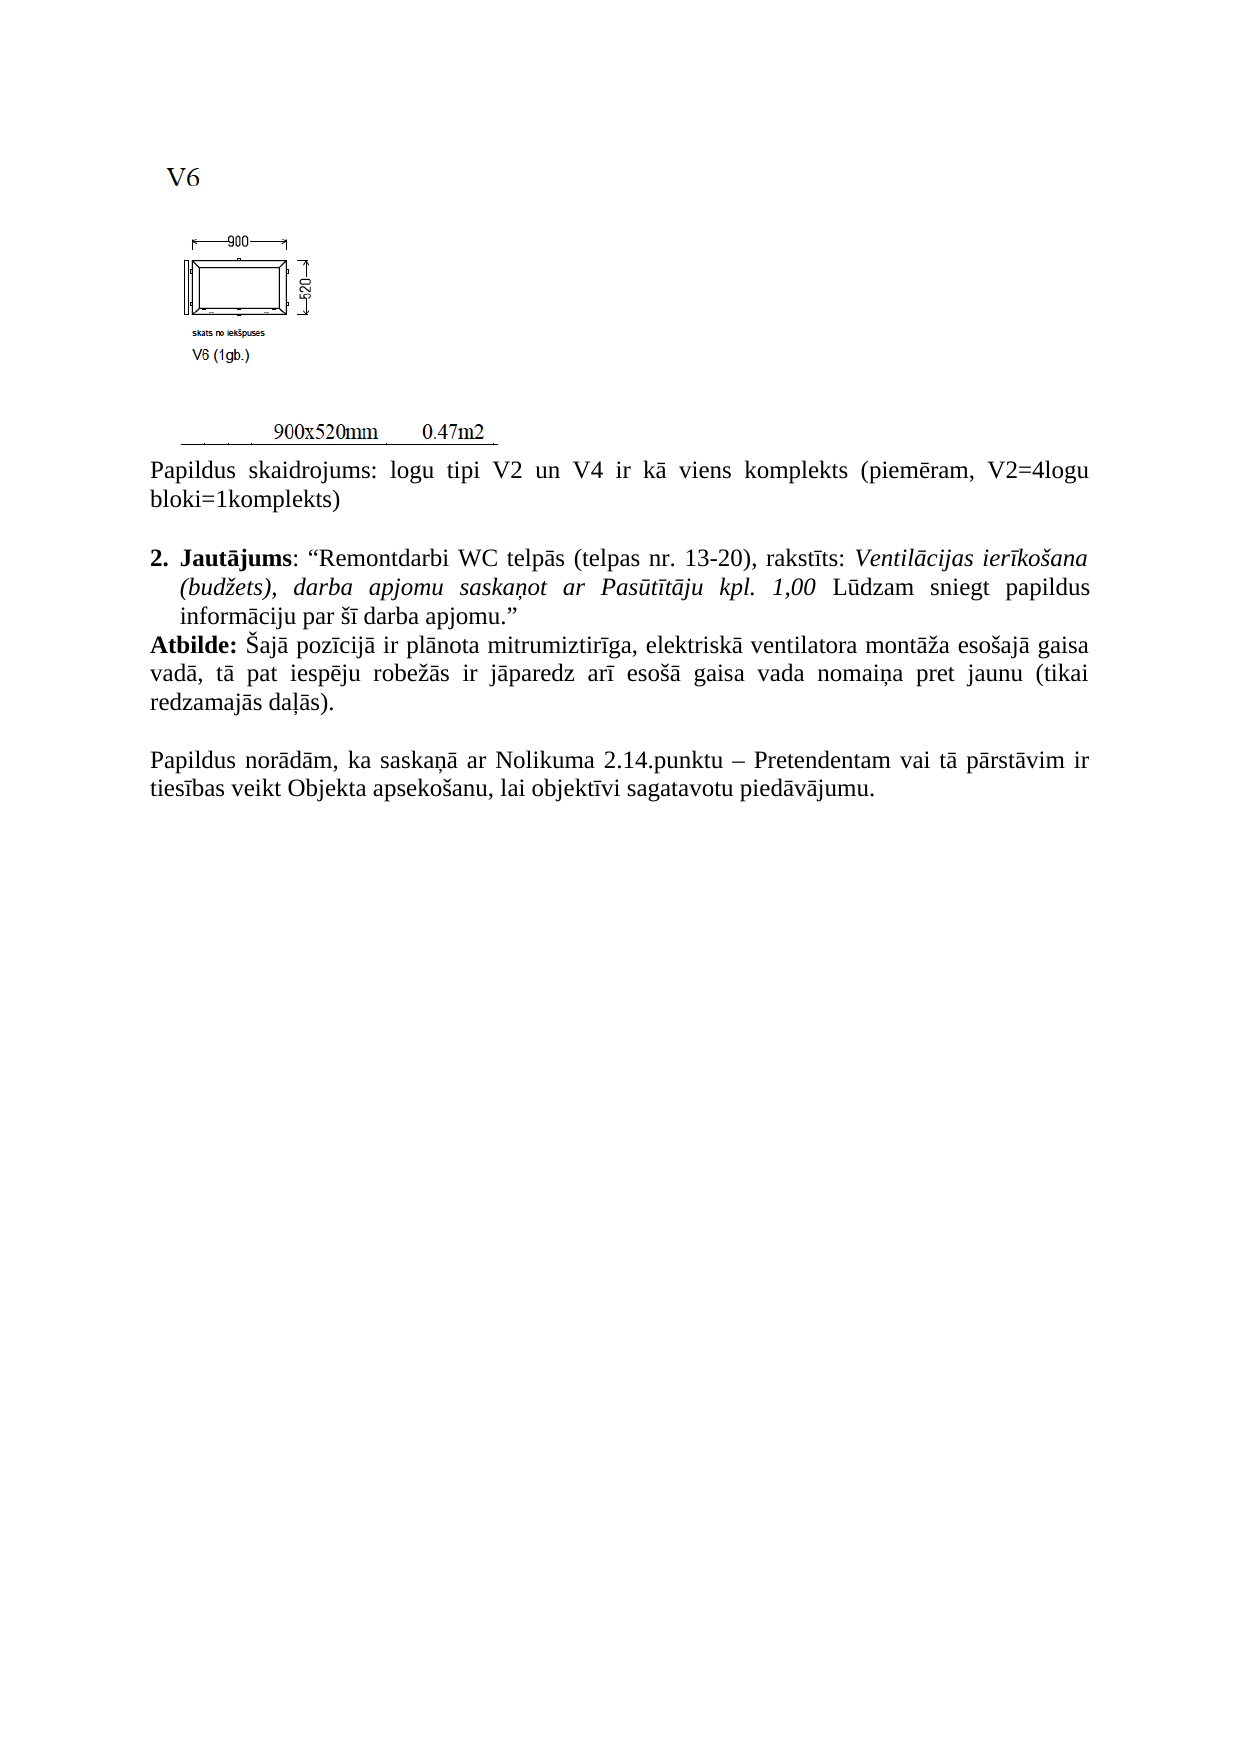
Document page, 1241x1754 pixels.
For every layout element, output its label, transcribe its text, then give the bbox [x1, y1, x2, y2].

picture [150, 150, 499, 456]
text Papildus norādām, ka saskaņā ar Nolikuma 2.14.punktu – Pretendentam vai tā pārstāvim ir tiesības veikt Objekta apsekošanu, lai objektīvi sagatavotu piedāvājumu. [150, 745, 1090, 802]
text Atbilde: Šajā pozīcijā ir plānota mitrumiztirīga, elektriskā ventilatora montāža esošajā gaisa vadā, tā pat iespēju robežās ir jāparedz arī esošā gaisa vada nomaiņa pret jaunu (tikai redzamajās daļās). [150, 630, 1090, 716]
list Jautājums: “Remontdarbi WC telpās (telpas nr. 13-20), rakstīts: Ventilācijas ierīkošana (budžets), darba apjomu saskaņot ar Pasūtītāju kpl. 1,00 Lūdzam sniegt papildus informāciju par šī darba apjomu.” [150, 543, 1090, 630]
text Papildus skaidrojums: logu tipi V2 un V4 ir kā viens komplekts (piemēram, V2=4logu bloki=1komplekts) [150, 456, 1090, 513]
